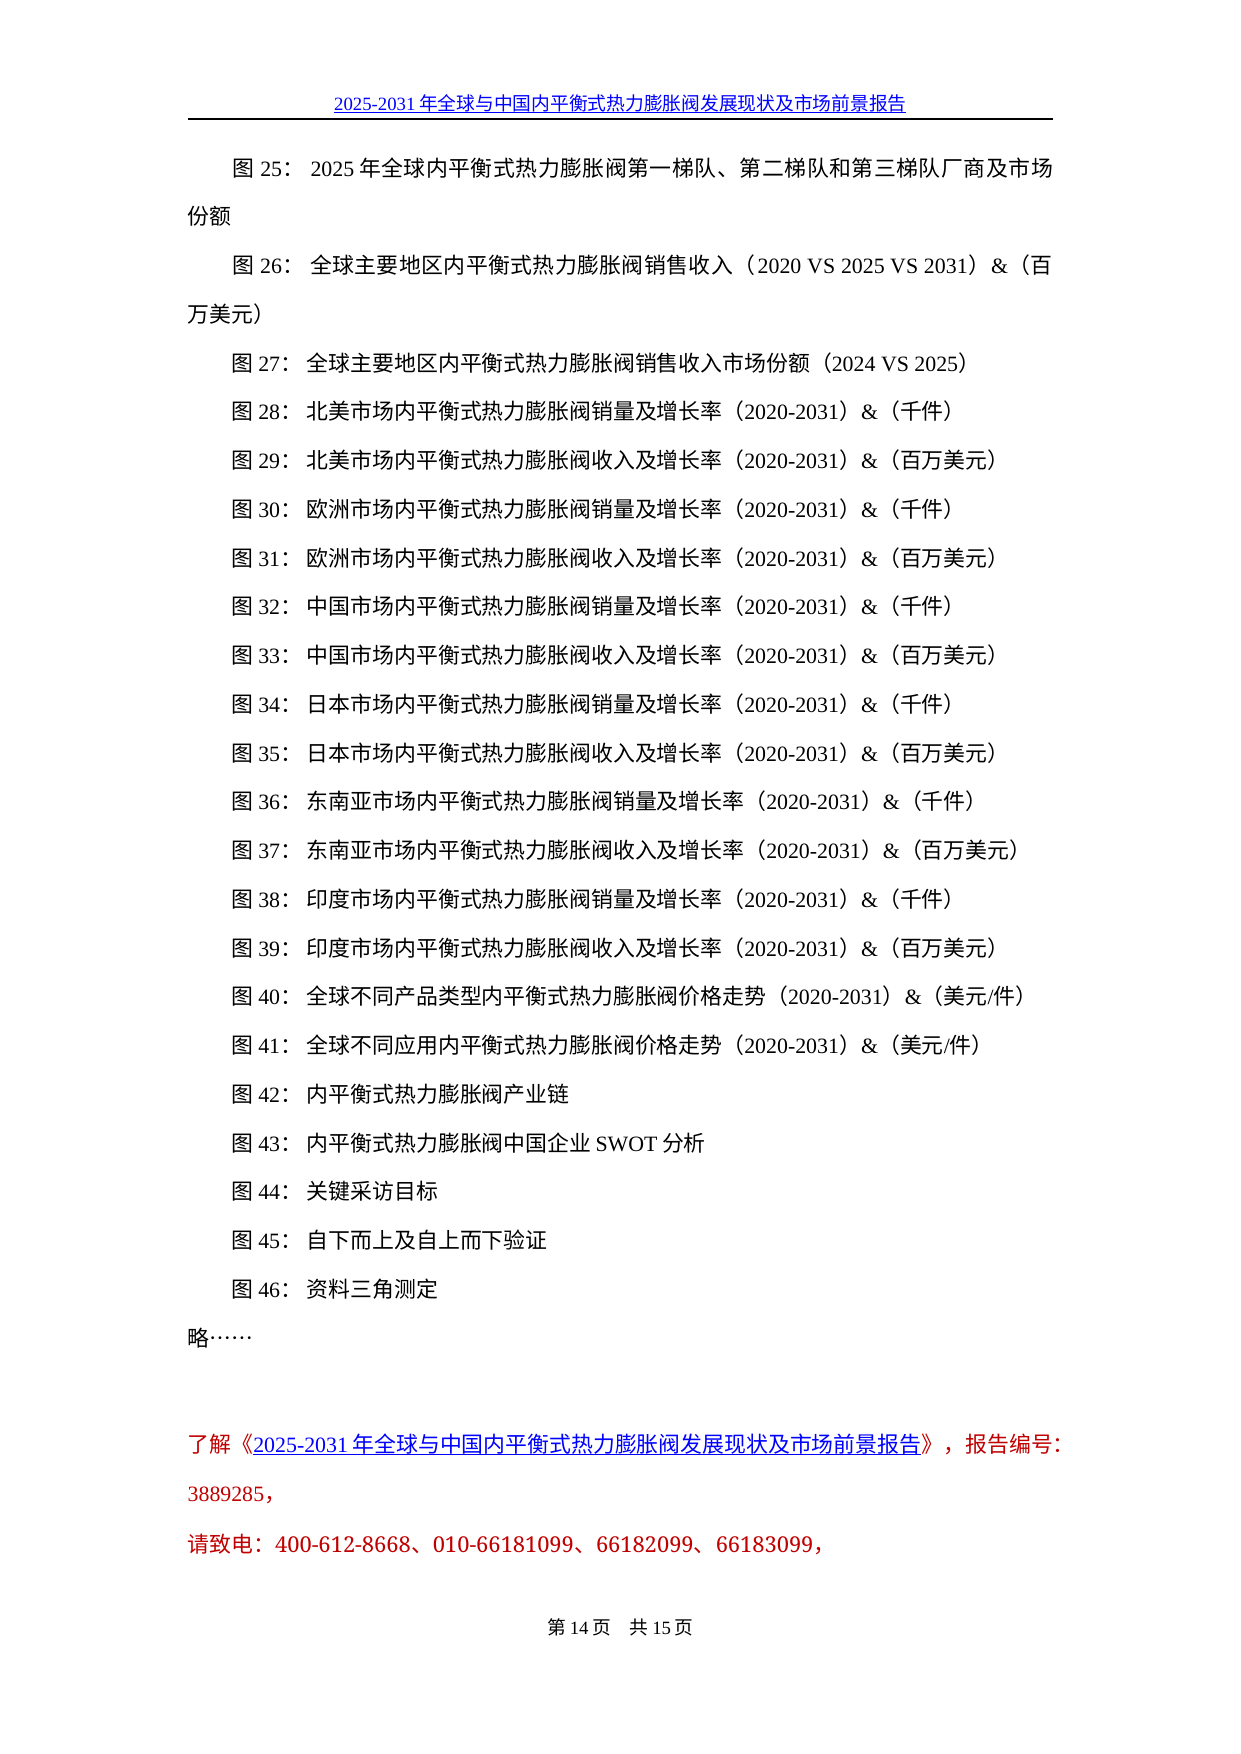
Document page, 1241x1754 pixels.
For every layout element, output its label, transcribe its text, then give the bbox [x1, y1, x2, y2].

text 了解《2025-2031年全球与中国内平衡式热力膨胀阀发展现状及市场前景报告》，报告编号：3889285， [187, 1427, 1053, 1508]
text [187, 150, 1053, 1353]
text 请致电：400-612-8668、010-66181099、66182099、66183099， [187, 1527, 1053, 1559]
